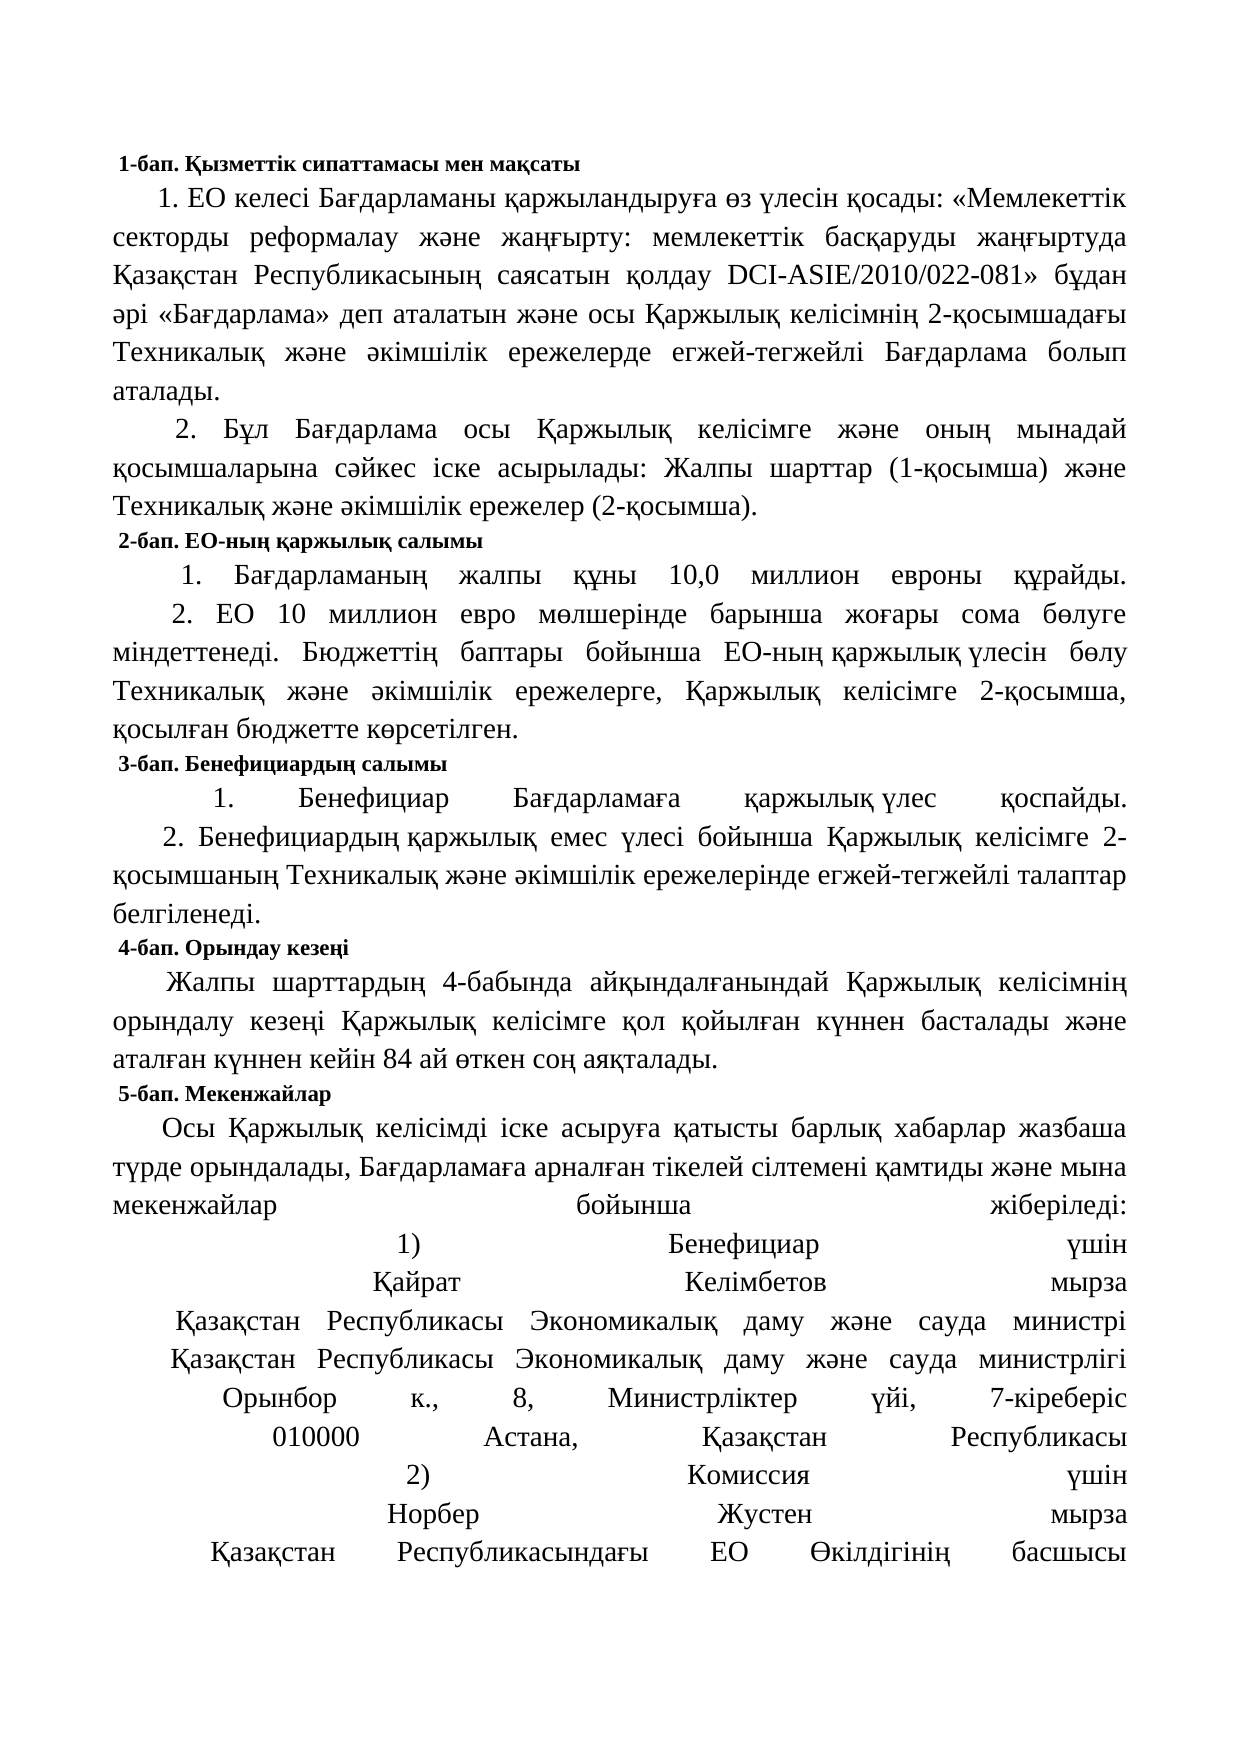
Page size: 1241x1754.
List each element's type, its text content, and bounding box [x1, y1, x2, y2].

text 2-бап. ЕО-ның қаржылық салымы [112, 527, 1128, 553]
text 5-бап. Мекенжайлар [112, 1080, 1128, 1107]
text 3-бап. Бенефициардың салымы [112, 750, 1128, 776]
text 1-бап. Қызметтік сипаттамасы мен мақсаты [112, 150, 1128, 176]
text 1. Бағдарламаның жалпы құны 10,0 миллион евроны құрайды. 2. ЕО 10 миллион евро мөлшерінде барынша жоғары сома бөлуге міндеттенеді. Бюджеттің баптары бойынша ЕО-ның қаржылық үлесін бөлу Техникалық және әкімшілік ережелерге, Қаржылық келісімге 2-қосымша, қосылған бюджетте көрсетілген. [112, 557, 1128, 745]
text Жалпы шарттардың 4-бабында айқындалғанындай Қаржылық келісімнің орындалу кезеңі Қаржылық келісімге қол қойылған күннен басталады және аталған күннен кейін 84 ай өткен соң аяқталады. [112, 964, 1128, 1075]
text 1. ЕО келесі Бағдарламаны қаржыландыруға өз үлесін қосады: «Мемлекеттік секторды реформалау және жаңғырту: мемлекеттік басқаруды жаңғыртуда Қазақстан Республикасының саясатын қолдау DCI-ASIE/2010/022-081» бұдан әрі «Бағдарлама» деп аталатын және осы Қаржылық келісімнің 2-қосымшадағы Техникалық және әкімшілік ережелерде егжей-тегжейлі Бағдарлама болып аталады. 2. Бұл Бағдарлама осы Қаржылық келісімге және оның мынадай қосымшаларына cәйкес іске асырылады: Жалпы шарттар (1-қосымша) және Техникалық және әкімшілік ережелер (2-қосымша). [112, 180, 1128, 522]
text 4-бап. Орындау кезеңі [112, 934, 1128, 961]
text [112, 1110, 1128, 1568]
text 1. Бенефициар Бағдарламаға қаржылық үлес қоспайды. 2. Бенефициардың қаржылық емес үлесі бойынша Қаржылық келісімге 2-қосымшаның Техникалық және әкімшілік ережелерінде егжей-тегжейлі талаптар белгіленеді. [112, 780, 1128, 929]
